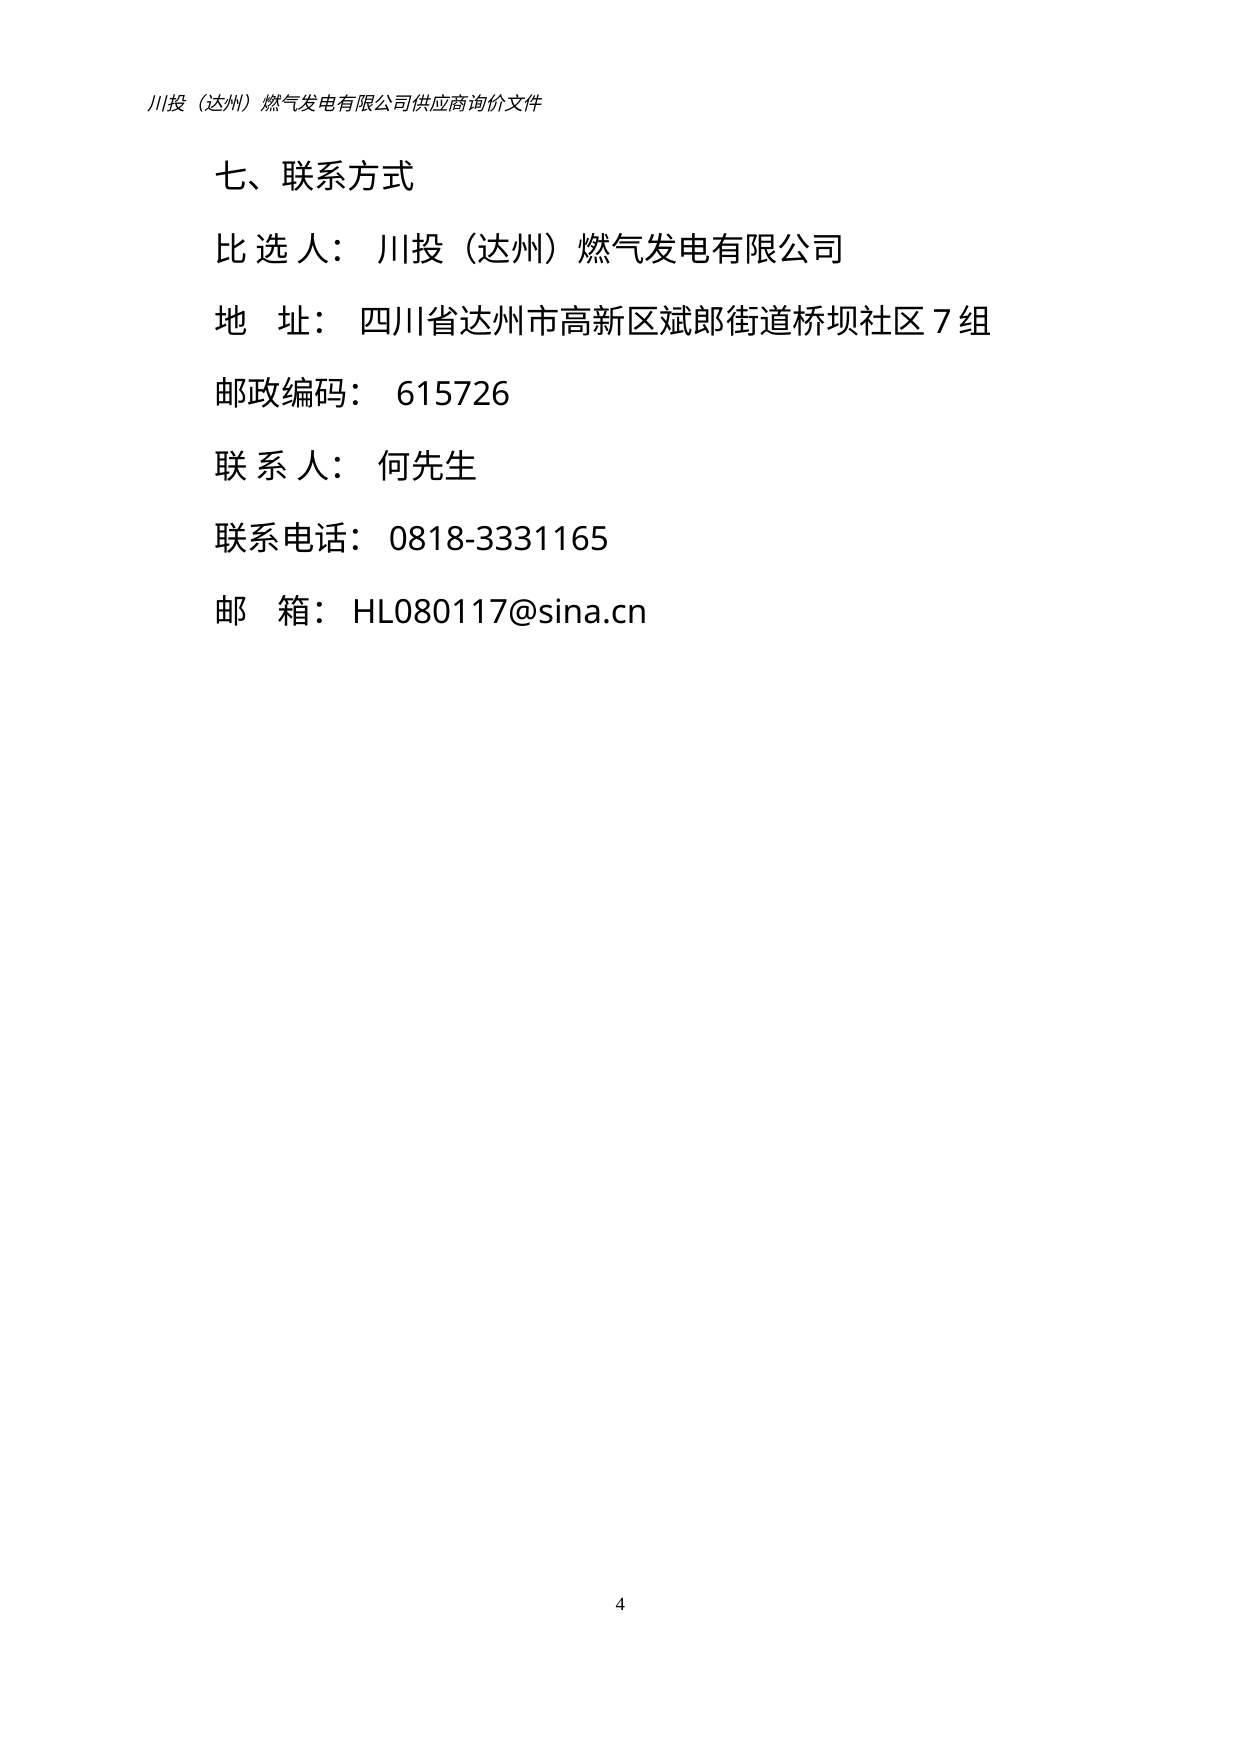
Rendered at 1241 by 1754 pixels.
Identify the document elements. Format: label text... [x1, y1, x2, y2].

text 邮政编码： 615726 [148, 367, 1093, 416]
text 邮 箱： HL080117@sina.cn [148, 585, 1093, 633]
text 地 址： 四川省达州市高新区斌郎街道桥坝社区7组 [148, 294, 1093, 343]
text 联 系 人： 何先生 [148, 440, 1093, 488]
text 比 选 人： 川投（达州）燃气发电有限公司 [148, 222, 1093, 271]
text 联系电话： 0818-3331165 [148, 512, 1093, 561]
text 七、联系方式 [148, 150, 1093, 198]
